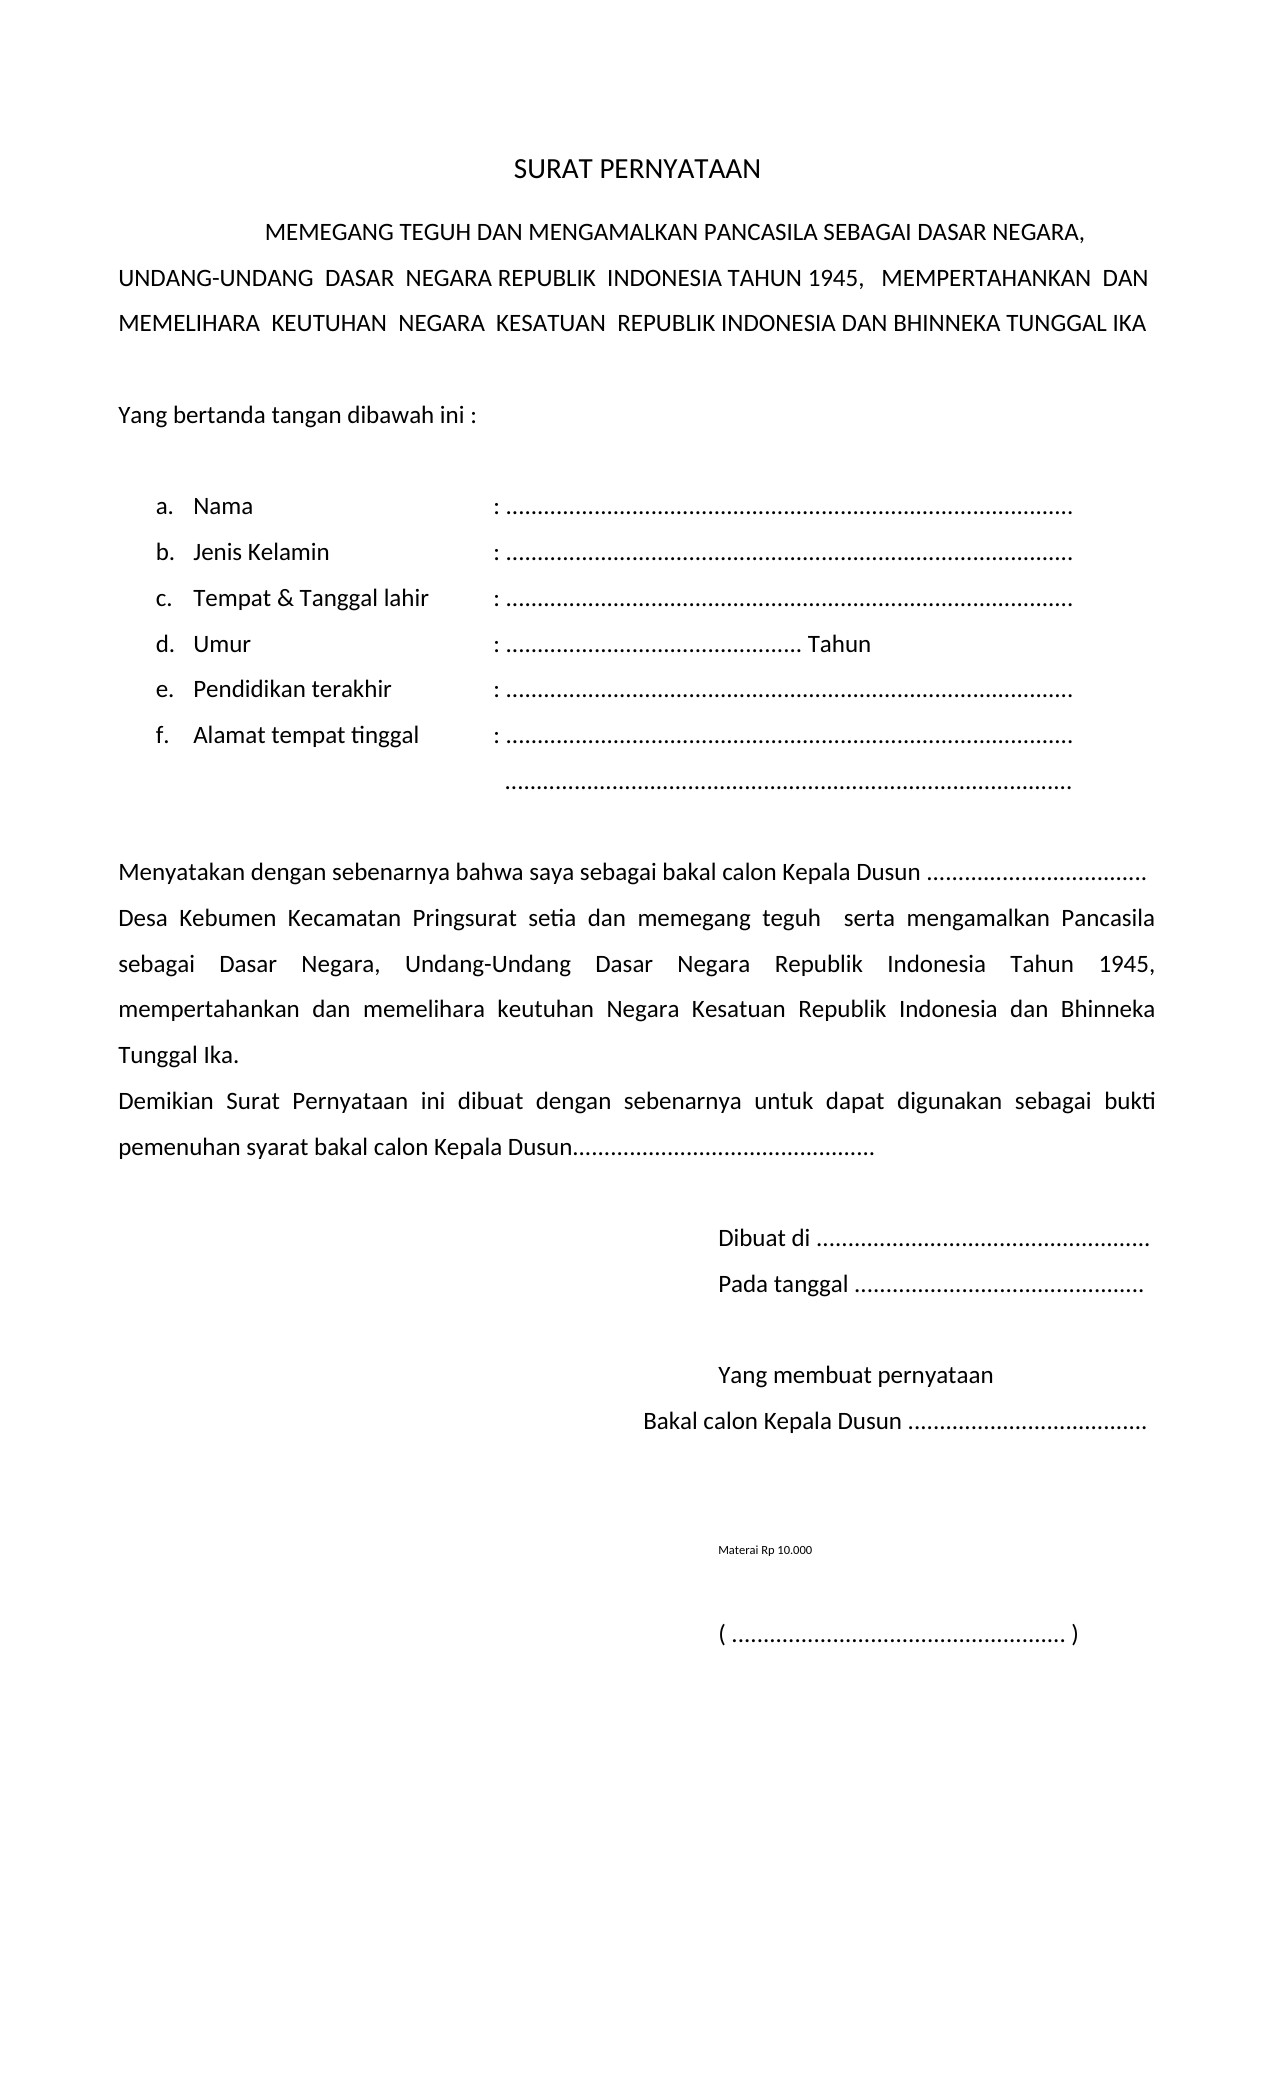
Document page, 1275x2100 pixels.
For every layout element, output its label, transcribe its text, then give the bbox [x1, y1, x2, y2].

text MEMEGANG TEGUH DAN MENGAMALKAN PANCASILA SEBAGAI DASAR NEGARA, [118, 216, 1157, 247]
text ( ..................................................... ) [118, 1618, 1157, 1649]
list Nama : .......................................................................................... [156, 491, 1157, 521]
list Alamat tempat tinggal : .......................................................................................... [156, 719, 1157, 750]
text Desa Kebumen Kecamatan Pringsurat setia dan memegang teguh serta mengamalkan Pancasila sebagai Dasar Negara, Undang-Undang Dasar Negara Republik Indonesia Tahun 1945, mempertahankan dan memelihara keutuhan Negara Kesatuan Republik Indonesia dan Bhinneka Tunggal Ika. [118, 902, 1157, 1070]
text .......................................................................................... [493, 765, 1157, 795]
text Demikian Surat Pernyataan ini dibuat dengan sebenarnya untuk dapat digunakan sebagai bukti pemenuhan syarat bakal calon Kepala Dusun................................................ [118, 1085, 1157, 1161]
text Pada tanggal .............................................. [118, 1268, 1157, 1298]
text Menyatakan dengan sebenarnya bahwa saya sebagai bakal calon Kepala Dusun ................................... [118, 856, 1157, 887]
text UNDANG-UNDANG DASAR NEGARA REPUBLIK INDONESIA TAHUN 1945, MEMPERTAHANKAN DAN MEMELIHARA KEUTUHAN NEGARA KESATUAN REPUBLIK INDONESIA DAN BHINNEKA TUNGGAL IKA [118, 262, 1157, 338]
list Pendidikan terakhir : .......................................................................................... [156, 673, 1157, 704]
text Yang bertanda tangan dibawah ini : [118, 399, 1157, 429]
text Bakal calon Kepala Dusun ...................................... [118, 1405, 1157, 1436]
text SURAT PERNYATAAN [118, 150, 1157, 186]
list Umur : ............................................... Tahun [156, 628, 1157, 658]
text Materai Rp 10.000 [118, 1542, 1157, 1558]
list Jenis Kelamin : .......................................................................................... [156, 536, 1157, 567]
text Dibuat di ..................................................... [118, 1222, 1157, 1253]
list Tempat & Tanggal lahir : .......................................................................................... [156, 582, 1157, 612]
text Yang membuat pernyataan [118, 1359, 1157, 1390]
